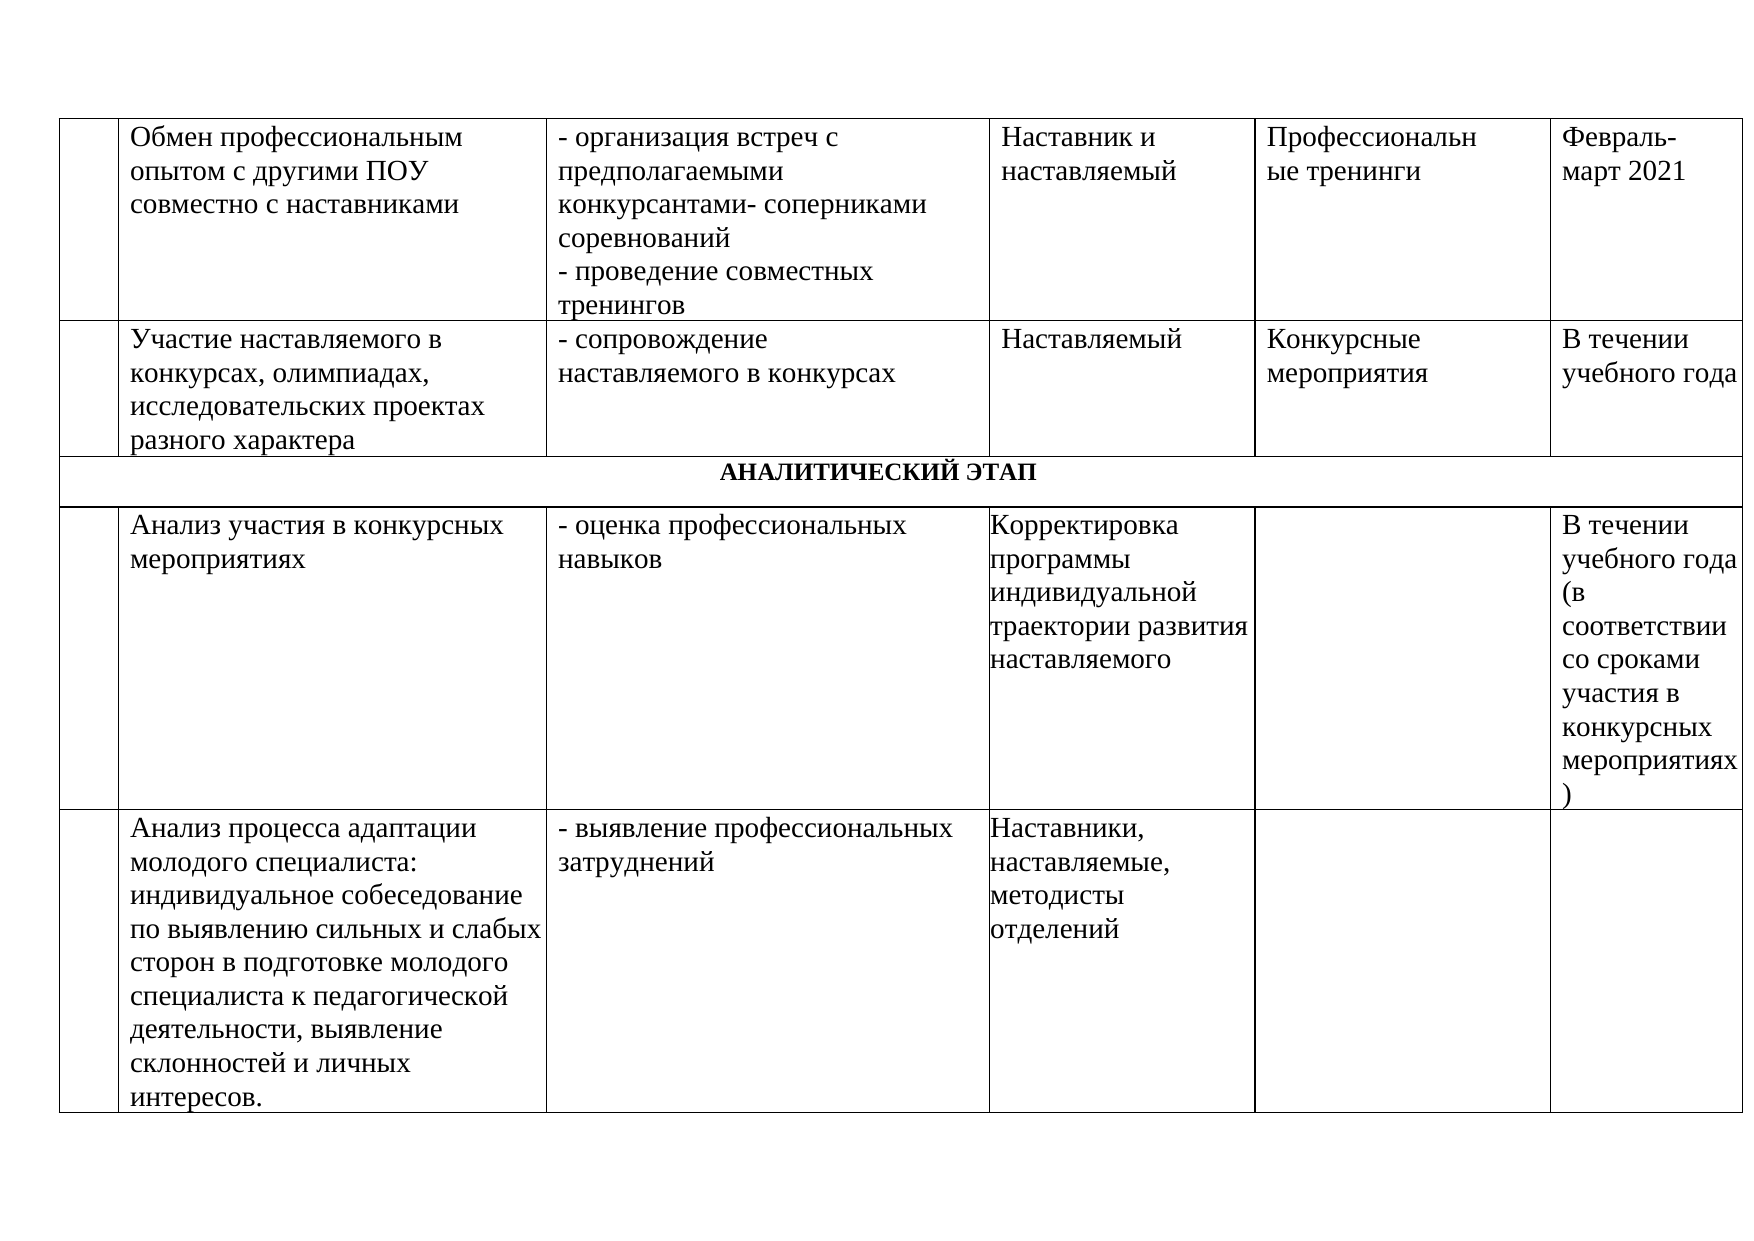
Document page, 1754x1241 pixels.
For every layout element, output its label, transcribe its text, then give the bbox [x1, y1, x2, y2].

table_cell В течении учебного года [1551, 321, 1742, 456]
table_cell - организация встреч с предполагаемыми конкурсантами- соперниками соревнований - проведение совместных тренингов [547, 119, 989, 320]
table_cell [60, 508, 118, 809]
table_cell [60, 321, 118, 456]
table_cell - сопровождение наставляемого в конкурсах [547, 321, 989, 456]
table_cell Анализ процесса адаптации молодого специалиста: индивидуальное собеседование по выявлению сильных и слабых сторон в подготовке молодого специалиста к педагогической деятельности, выявление склонностей и личных интересов. [119, 810, 546, 1112]
table_cell Февраль- март 2021 [1551, 119, 1742, 320]
table_cell [60, 810, 118, 1112]
table_cell Профессиональные тренинги [1256, 119, 1550, 320]
table_cell Наставник и наставляемый [990, 119, 1254, 320]
table_cell Участие наставляемого в конкурсах, олимпиадах, исследовательских проектах разного характера [119, 321, 546, 456]
table_cell Наставляемый [990, 321, 1254, 456]
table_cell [547, 810, 989, 1112]
table_cell Конкурсные мероприятия [1256, 321, 1550, 456]
table_cell Корректировка программы индивидуальной траектории развития наставляемого [990, 508, 1254, 809]
table_cell АНАЛИТИЧЕСКИЙ ЭТАП [60, 457, 1742, 506]
table_cell Обмен профессиональным опытом с другими ПОУ совместно с наставниками [119, 119, 546, 320]
table_cell В течении учебного года (в соответствии со сроками участия в конкурсных мероприятиях) [1551, 508, 1742, 809]
table_cell [1256, 810, 1550, 1112]
table_cell Анализ участия в конкурсных мероприятиях [119, 508, 546, 809]
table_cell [990, 810, 1254, 1112]
table_cell - оценка профессиональных навыков [547, 508, 989, 809]
table_cell [1551, 810, 1742, 1112]
table_cell [1256, 508, 1550, 809]
table_cell [60, 119, 118, 320]
